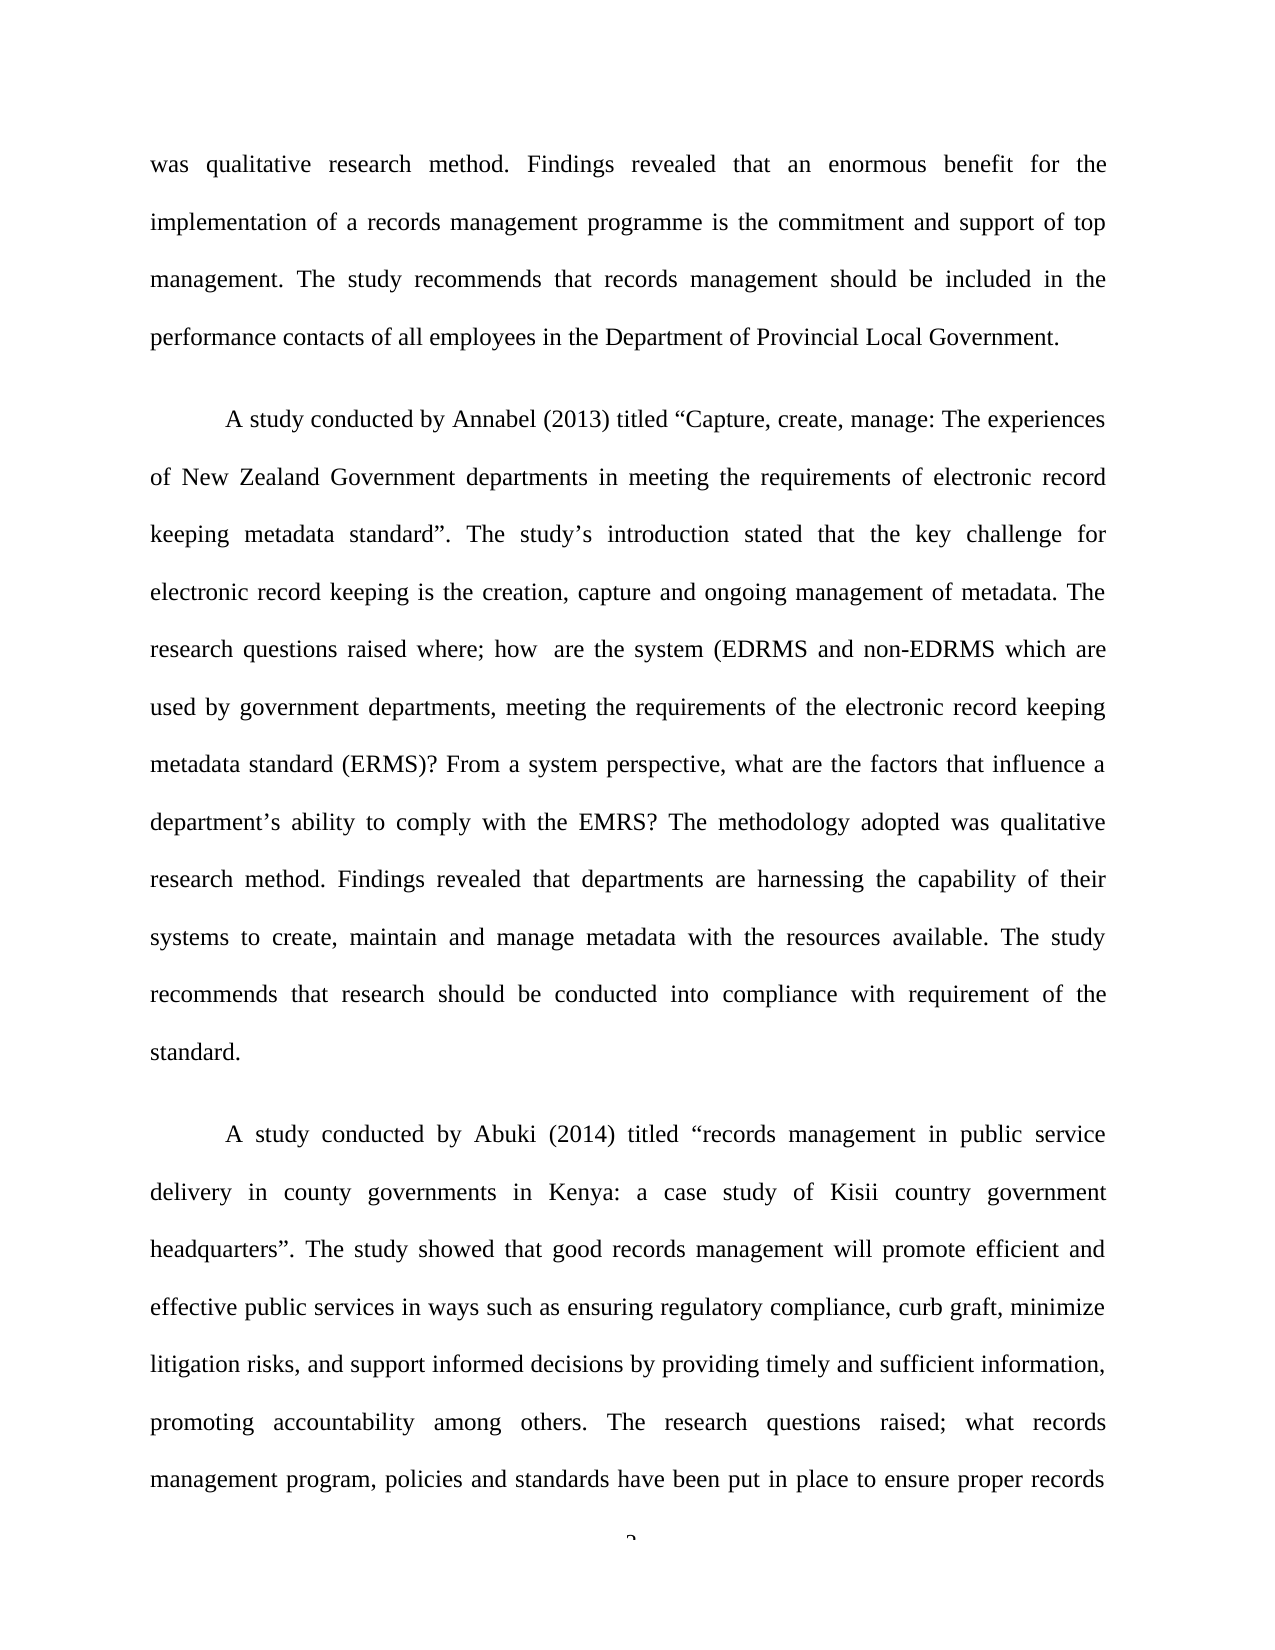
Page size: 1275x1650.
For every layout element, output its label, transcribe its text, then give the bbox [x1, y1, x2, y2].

text A study conducted by Annabel (2013) titled “Capture, create, manage: The experiences of New Zealand Government departments in meeting the requirements of electronic record keeping metadata standard”. The study’s introduction stated that the key challenge for electronic record keeping is the creation, capture and ongoing management of metadata. The research questions raised where; how are the system (EDRMS and non-EDRMS which are used by government departments, meeting the requirements of the electronic record keeping metadata standard (ERMS)? From a system perspective, what are the factors that influence a department’s ability to comply with the EMRS? The methodology adopted was qualitative research method. Findings revealed that departments are harnessing the capability of their systems to create, maintain and manage metadata with the resources available. The study recommends that research should be conducted into compliance with requirement of the standard. [150, 404, 1107, 1066]
text was qualitative research method. Findings revealed that an enormous benefit for the implementation of a records management programme is the commitment and support of top management. The study recommends that records management should be included in the performance contacts of all employees in the Department of Provincial Local Government. [150, 149, 1107, 350]
text A study conducted by Abuki (2014) titled “records management in public service delivery in county governments in Kenya: a case study of Kisii country government headquarters”. The study showed that good records management will promote efficient and effective public services in ways such as ensuring regulatory compliance, curb graft, minimize litigation risks, and support informed decisions by providing timely and sufficient information, promoting accountability among others. The research questions raised; what records management program, policies and standards have been put in place to ensure proper records [150, 1119, 1106, 1493]
